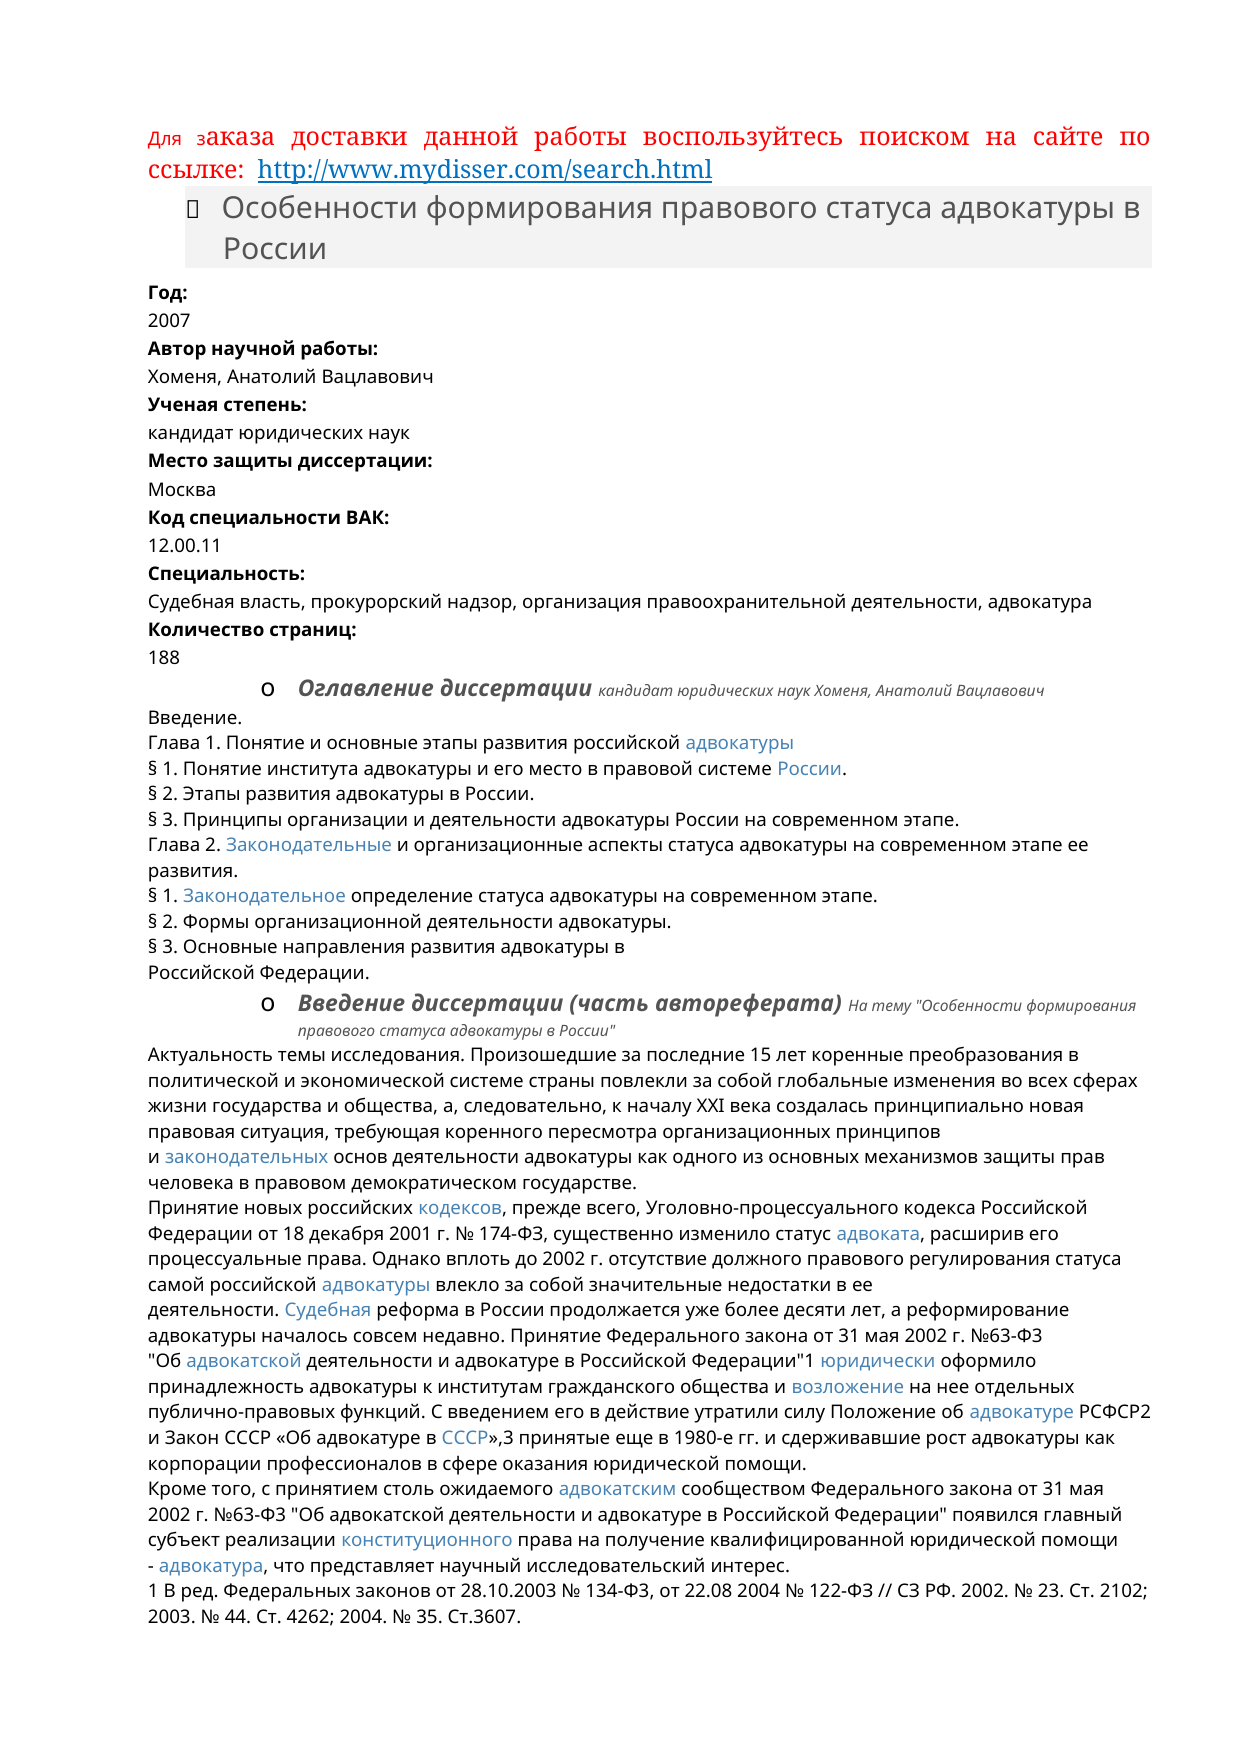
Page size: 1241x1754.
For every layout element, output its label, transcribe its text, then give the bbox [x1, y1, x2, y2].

text Судебная власть, прокурорский надзор, организация правоохранительной деятельности, адвокатура [148, 586, 1152, 614]
text Место защиты диссертации: [148, 445, 1152, 473]
text Год: [148, 276, 1152, 304]
text Москва [148, 473, 1152, 501]
text Ученая cтепень: [148, 389, 1152, 417]
text Хоменя, Анатолий Вацлавович [148, 361, 1152, 389]
text кандидат юридических наук [148, 417, 1152, 445]
text Специальность: [148, 558, 1152, 586]
text Для заказа доставки данной работы воспользуйтесь поиском на сайте по ссылке: http://www.mydisser.com/search.html [148, 118, 1152, 186]
subtitle Введение диссертации (часть автореферата) На тему "Особенности формирования правового статуса адвокатуры в России" [260, 985, 1152, 1041]
text 12.00.11 [148, 529, 1152, 558]
text 2007 [148, 304, 1152, 333]
text Код cпециальности ВАК: [148, 501, 1152, 529]
text Автор научной работы: [148, 333, 1152, 361]
subtitle Оглавление диссертации кандидат юридических наук Хоменя, Анатолий Вацлавович [260, 670, 1152, 704]
text 188 [148, 642, 1152, 670]
text Количество cтраниц: [148, 614, 1152, 642]
subtitle Особенности формирования правового статуса адвокатуры в России [185, 186, 1152, 268]
